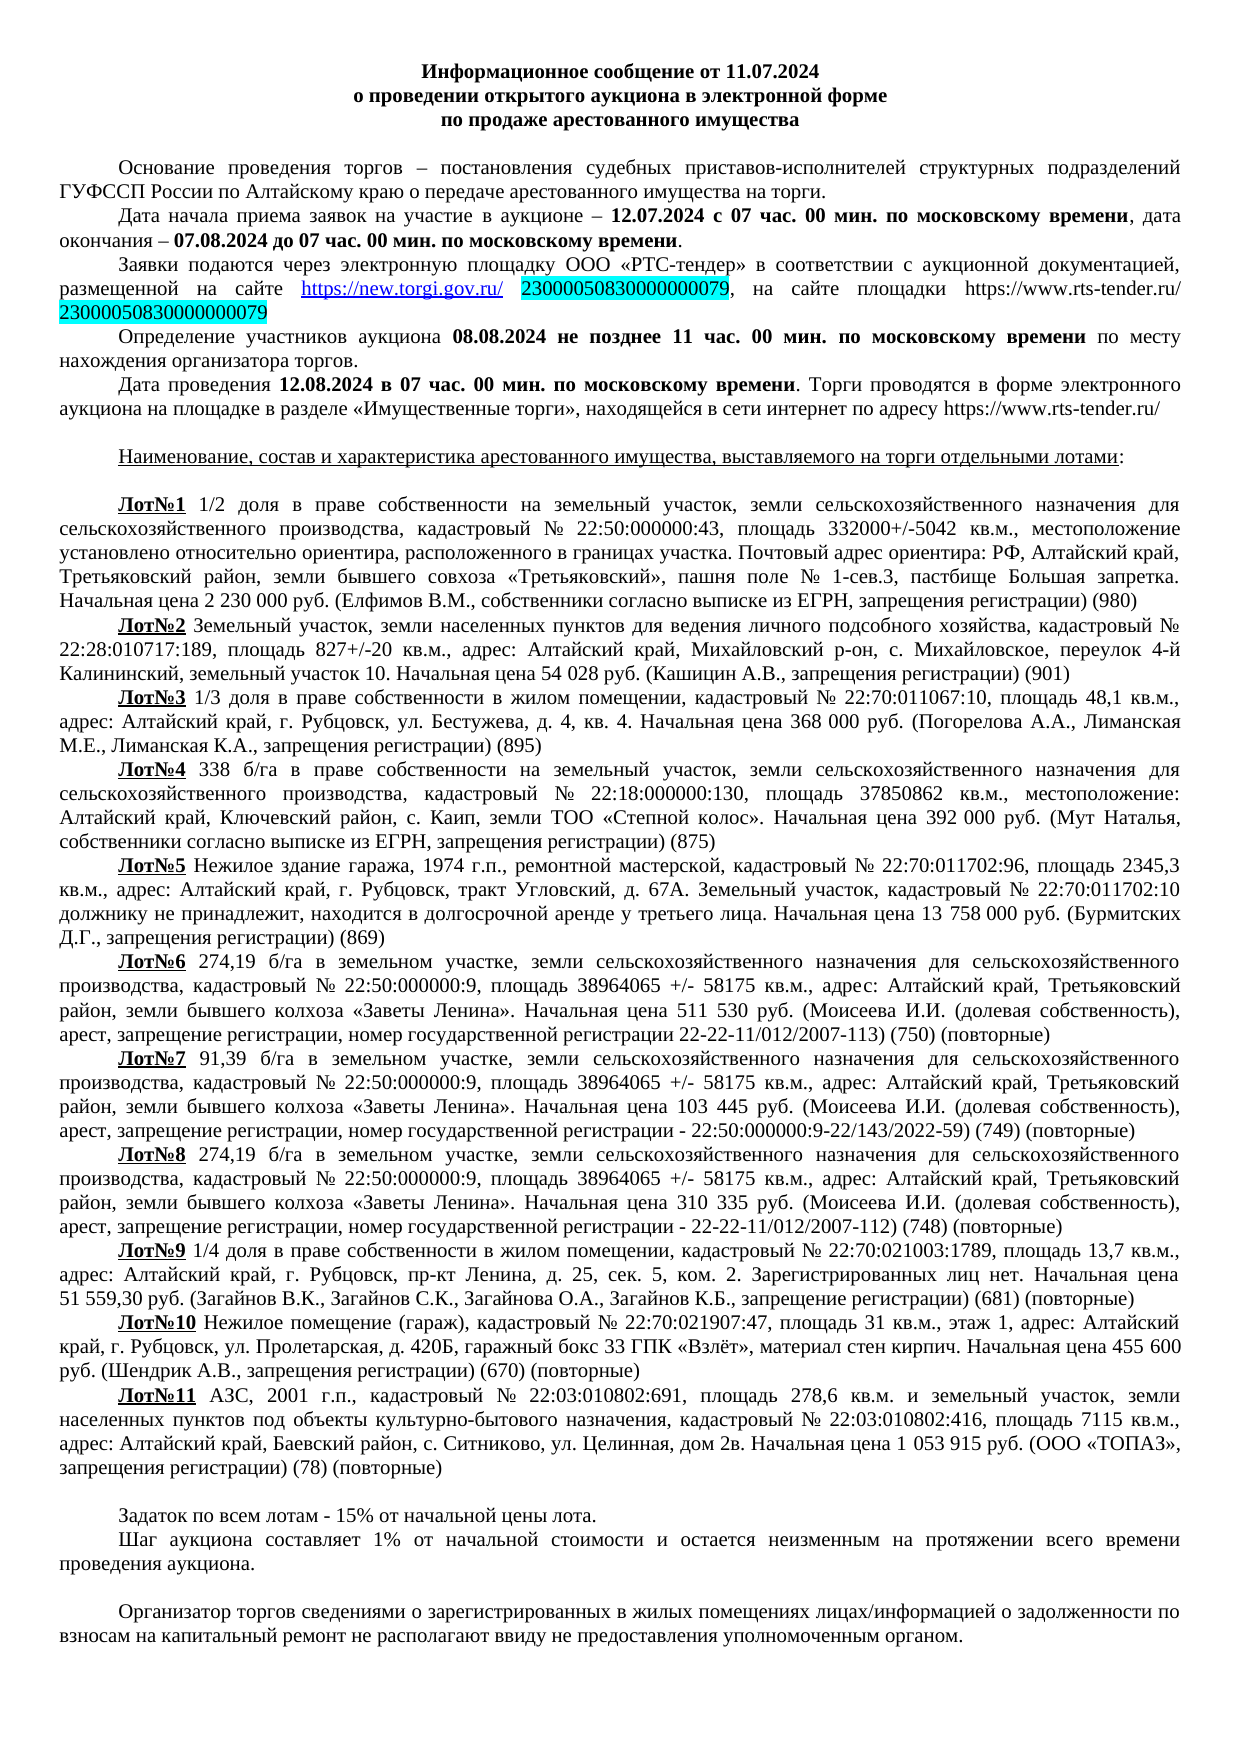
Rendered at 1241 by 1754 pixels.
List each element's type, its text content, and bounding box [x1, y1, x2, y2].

text Лот№5 Нежилое здание гаража, 1974 г.п., ремонтной мастерской, кадастровый № 22:70:011702:96, площадь 2345,3 кв.м., адрес: Алтайский край, г. Рубцовск, тракт Угловский, д. 67А. Земельный участок, кадастровый № 22:70:011702:10 должнику не принадлежит, находится в долгосрочной аренде у третьего лица. Начальная цена 13 758 000 руб. (Бурмитских Д.Г., запрещения регистрации) (869) [59, 853, 1181, 949]
text по продаже арестованного имущества [59, 107, 1181, 131]
text Лот№2 Земельный участок, земли населенных пунктов для ведения личного подсобного хозяйства, кадастровый № 22:28:010717:189, площадь 827+/-20 кв.м., адрес: Алтайский край, Михайловский р-он, с. Михайловское, переулок 4-й Калининский, земельный участок 10. Начальная цена 54 028 руб. (Кашицин А.В., запрещения регистрации) (901) [59, 612, 1181, 685]
text Лот№11 АЗС, 2001 г.п., кадастровый № 22:03:010802:691, площадь 278,6 кв.м. и земельный участок, земли населенных пунктов под объекты культурно-бытового назначения, кадастровый № 22:03:010802:416, площадь 7115 кв.м., адрес: Алтайский край, Баевский район, с. Ситниково, ул. Целинная, дом 2в. Начальная цена 1 053 915 руб. (ООО «ТОПАЗ», запрещения регистрации) (78) (повторные) [59, 1382, 1181, 1479]
text Задаток по всем лотам - 15% от начальной цены лота. [59, 1503, 1181, 1527]
text Лот№9 1/4 доля в праве собственности в жилом помещении, кадастровый № 22:70:021003:1789, площадь 13,7 кв.м., адрес: Алтайский край, г. Рубцовск, пр-кт Ленина, д. 25, сек. 5, ком. 2. Зарегистрированных лиц нет. Начальная цена 51 559,30 руб. (Загайнов В.К., Загайнов С.К., Загайнова О.А., Загайнов К.Б., запрещение регистрации) (681) (повторные) [59, 1238, 1181, 1310]
text Организатор торгов сведениями о зарегистрированных в жилых помещениях лицах/информацией о задолженности по взносам на капитальный ремонт не располагают ввиду не предоставления уполномоченным органом. [59, 1599, 1181, 1647]
text Лот№4 338 б/га в праве собственности на земельный участок, земли сельскохозяйственного назначения для сельскохозяйственного производства, кадастровый № 22:18:000000:130, площадь 37850862 кв.м., местоположение: Алтайский край, Ключевский район, с. Каип, земли ТОО «Степной колос». Начальная цена 392 000 руб. (Мут Наталья, собственники согласно выписке из ЕГРН, запрещения регистрации) (875) [59, 757, 1181, 853]
text Лот№3 1/3 доля в праве собственности в жилом помещении, кадастровый № 22:70:011067:10, площадь 48,1 кв.м., адрес: Алтайский край, г. Рубцовск, ул. Бестужева, д. 4, кв. 4. Начальная цена 368 000 руб. (Погорелова А.А., Лиманская М.Е., Лиманская К.А., запрещения регистрации) (895) [59, 685, 1181, 757]
text Дата проведения 12.08.2024 в 07 час. 00 мин. по московскому времени. Торги проводятся в форме электронного аукциона на площадке в разделе «Имущественные торги», находящейся в сети интернет по адресу https://www.rts-tender.ru/ [59, 372, 1181, 420]
text о проведении открытого аукциона в электронной форме [59, 83, 1181, 107]
text Шаг аукциона составляет 1% от начальной стоимости и остается неизменным на протяжении всего времени проведения аукциона. [59, 1527, 1181, 1575]
text Лот№6 274,19 б/га в земельном участке, земли сельскохозяйственного назначения для сельскохозяйственного производства, кадастровый № 22:50:000000:9, площадь 38964065 +/- 58175 кв.м., адреc: Алтайский край, Третьяковский район, земли бывшего колхоза «Заветы Ленина». Начальная цена 511 530 руб. (Моисеева И.И. (долевая собственность), арест, запрещение регистрации, номер государственной регистрации 22-22-11/012/2007-113) (750) (повторные) [59, 949, 1181, 1046]
text Лот№8 274,19 б/га в земельном участке, земли сельскохозяйственного назначения для сельскохозяйственного производства, кадастровый № 22:50:000000:9, площадь 38964065 +/- 58175 кв.м., адрес: Алтайский край, Третьяковский район, земли бывшего колхоза «Заветы Ленина». Начальная цена 310 335 руб. (Моисеева И.И. (долевая собственность), арест, запрещение регистрации, номер государственной регистрации - 22-22-11/012/2007-112) (748) (повторные) [59, 1142, 1181, 1238]
text Лот№7 91,39 б/га в земельном участке, земли сельскохозяйственного назначения для сельскохозяйственного производства, кадастровый № 22:50:000000:9, площадь 38964065 +/- 58175 кв.м., адрес: Алтайский край, Третьяковский район, земли бывшего колхоза «Заветы Ленина». Начальная цена 103 445 руб. (Моисеева И.И. (долевая собственность), арест, запрещение регистрации, номер государственной регистрации - 22:50:000000:9-22/143/2022-59) (749) (повторные) [59, 1046, 1181, 1142]
text Заявки подаются через электронную площадку ООО «РТС-тендер» в соответствии с аукционной документацией, размещенной на сайте https://new.torgi.gov.ru/ 23000050830000000079, на сайте площадки https://www.rts-tender.ru/ 23000050830000000079 [59, 252, 1181, 324]
text Лот№10 Нежилое помещение (гараж), кадастровый № 22:70:021907:47, площадь 31 кв.м., этаж 1, адрес: Алтайский край, г. Рубцовск, ул. Пролетарская, д. 420Б, гаражный бокс 33 ГПК «Взлёт», материал стен кирпич. Начальная цена 455 600 руб. (Шендрик А.В., запрещения регистрации) (670) (повторные) [59, 1310, 1181, 1382]
text Лот№1 1/2 доля в праве собственности на земельный участок, земли сельскохозяйственного назначения для сельскохозяйственного производства, кадастровый № 22:50:000000:43, площадь 332000+/-5042 кв.м., местоположение установлено относительно ориентира, расположенного в границах участка. Почтовый адрес ориентира: РФ, Алтайский край, Третьяковский район, земли бывшего совхоза «Третьяковский», пашня поле № 1-сев.3, пастбище Большая запретка. Начальная цена 2 230 000 руб. (Елфимов В.М., собственники согласно выписке из ЕГРН, запрещения регистрации) (980) [59, 492, 1181, 612]
text Определение участников аукциона 08.08.2024 не позднее 11 час. 00 мин. по московскому времени по месту нахождения организатора торгов. [59, 324, 1181, 372]
text Наименование, состав и характеристика арестованного имущества, выставляемого на торги отдельными лотами: [59, 444, 1181, 468]
text Дата начала приема заявок на участие в аукционе – 12.07.2024 с 07 час. 00 мин. по московскому времени, дата окончания – 07.08.2024 до 07 час. 00 мин. по московскому времени. [59, 203, 1181, 252]
text Информационное сообщение от 11.07.2024 [59, 59, 1181, 83]
text Основание проведения торгов – постановления судебных приставов-исполнителей структурных подразделений ГУФССП России по Алтайскому краю о передаче арестованного имущества на торги. [59, 155, 1181, 203]
